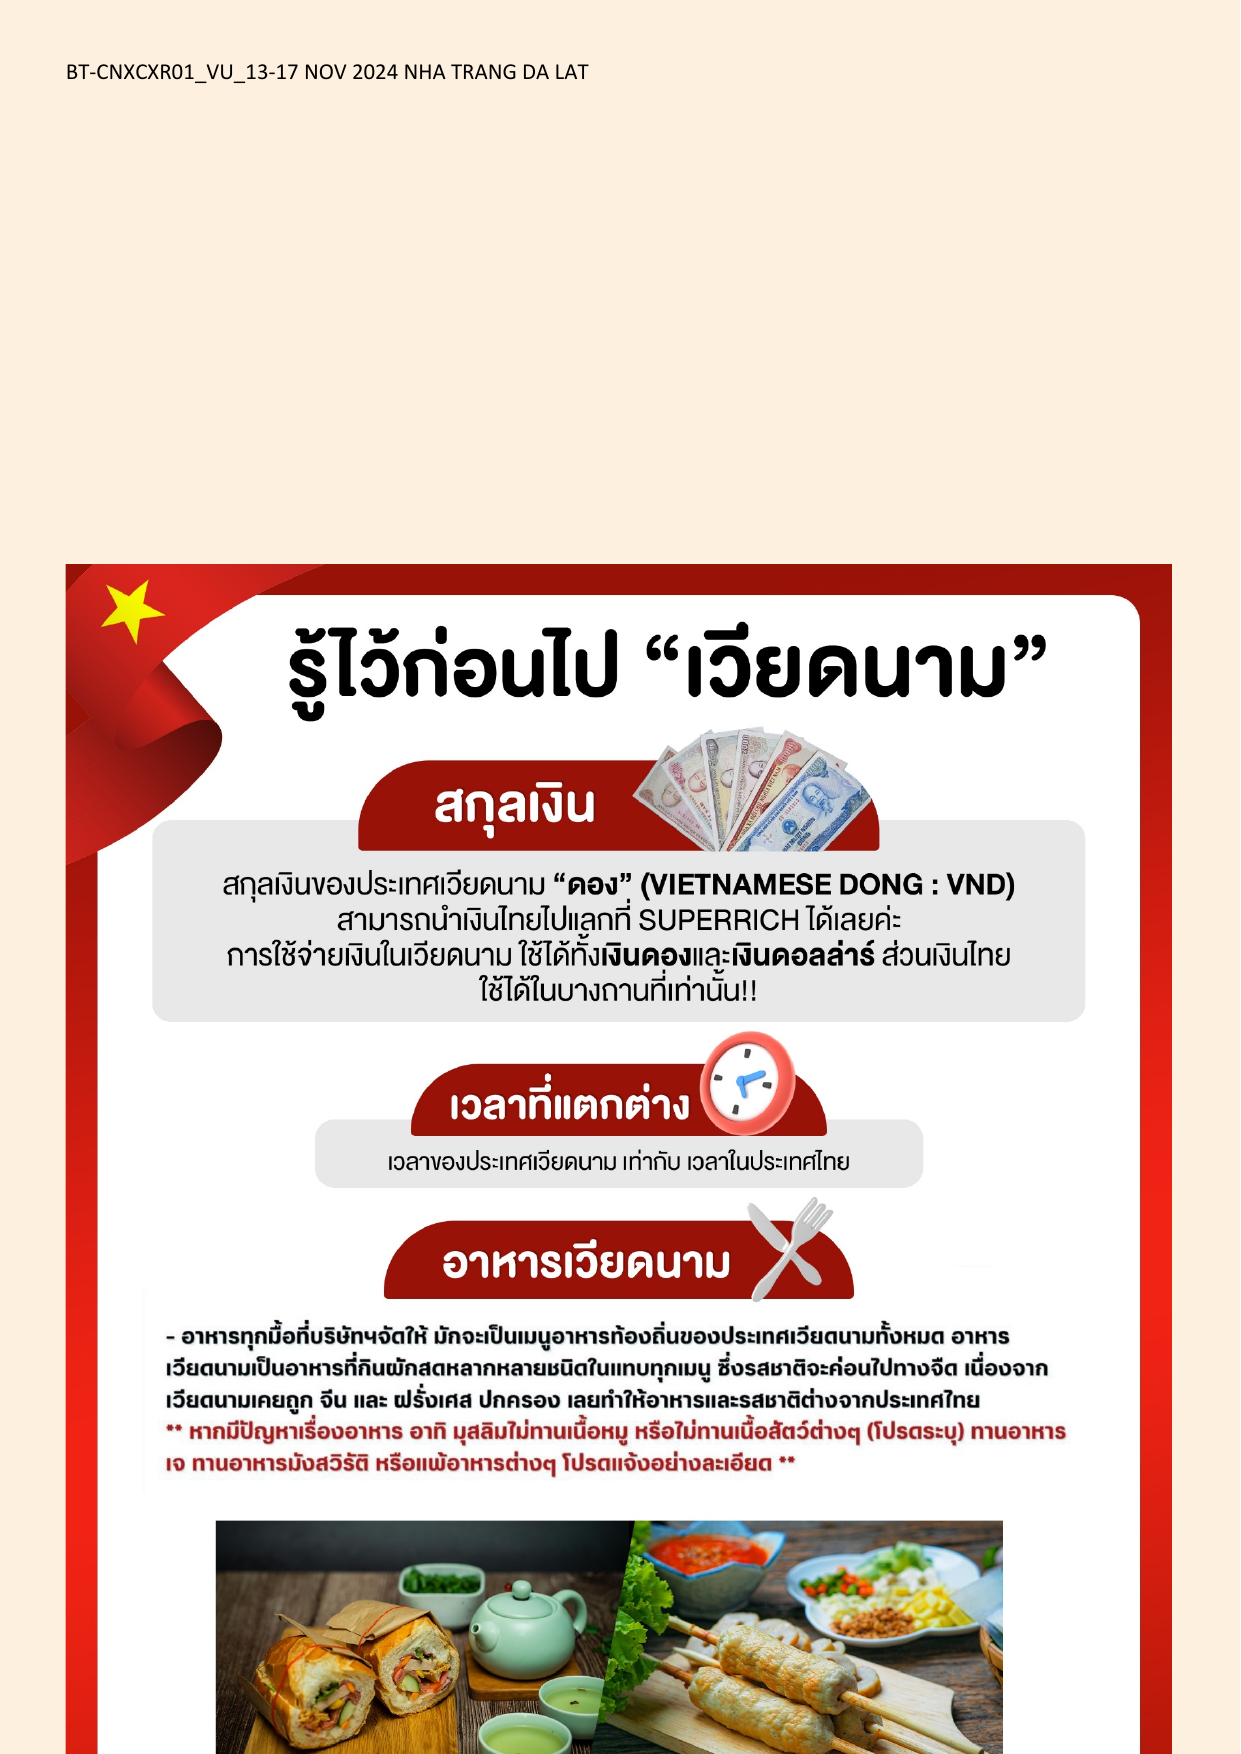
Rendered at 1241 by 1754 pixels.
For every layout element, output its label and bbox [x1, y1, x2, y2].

picture [65, 564, 1172, 1754]
